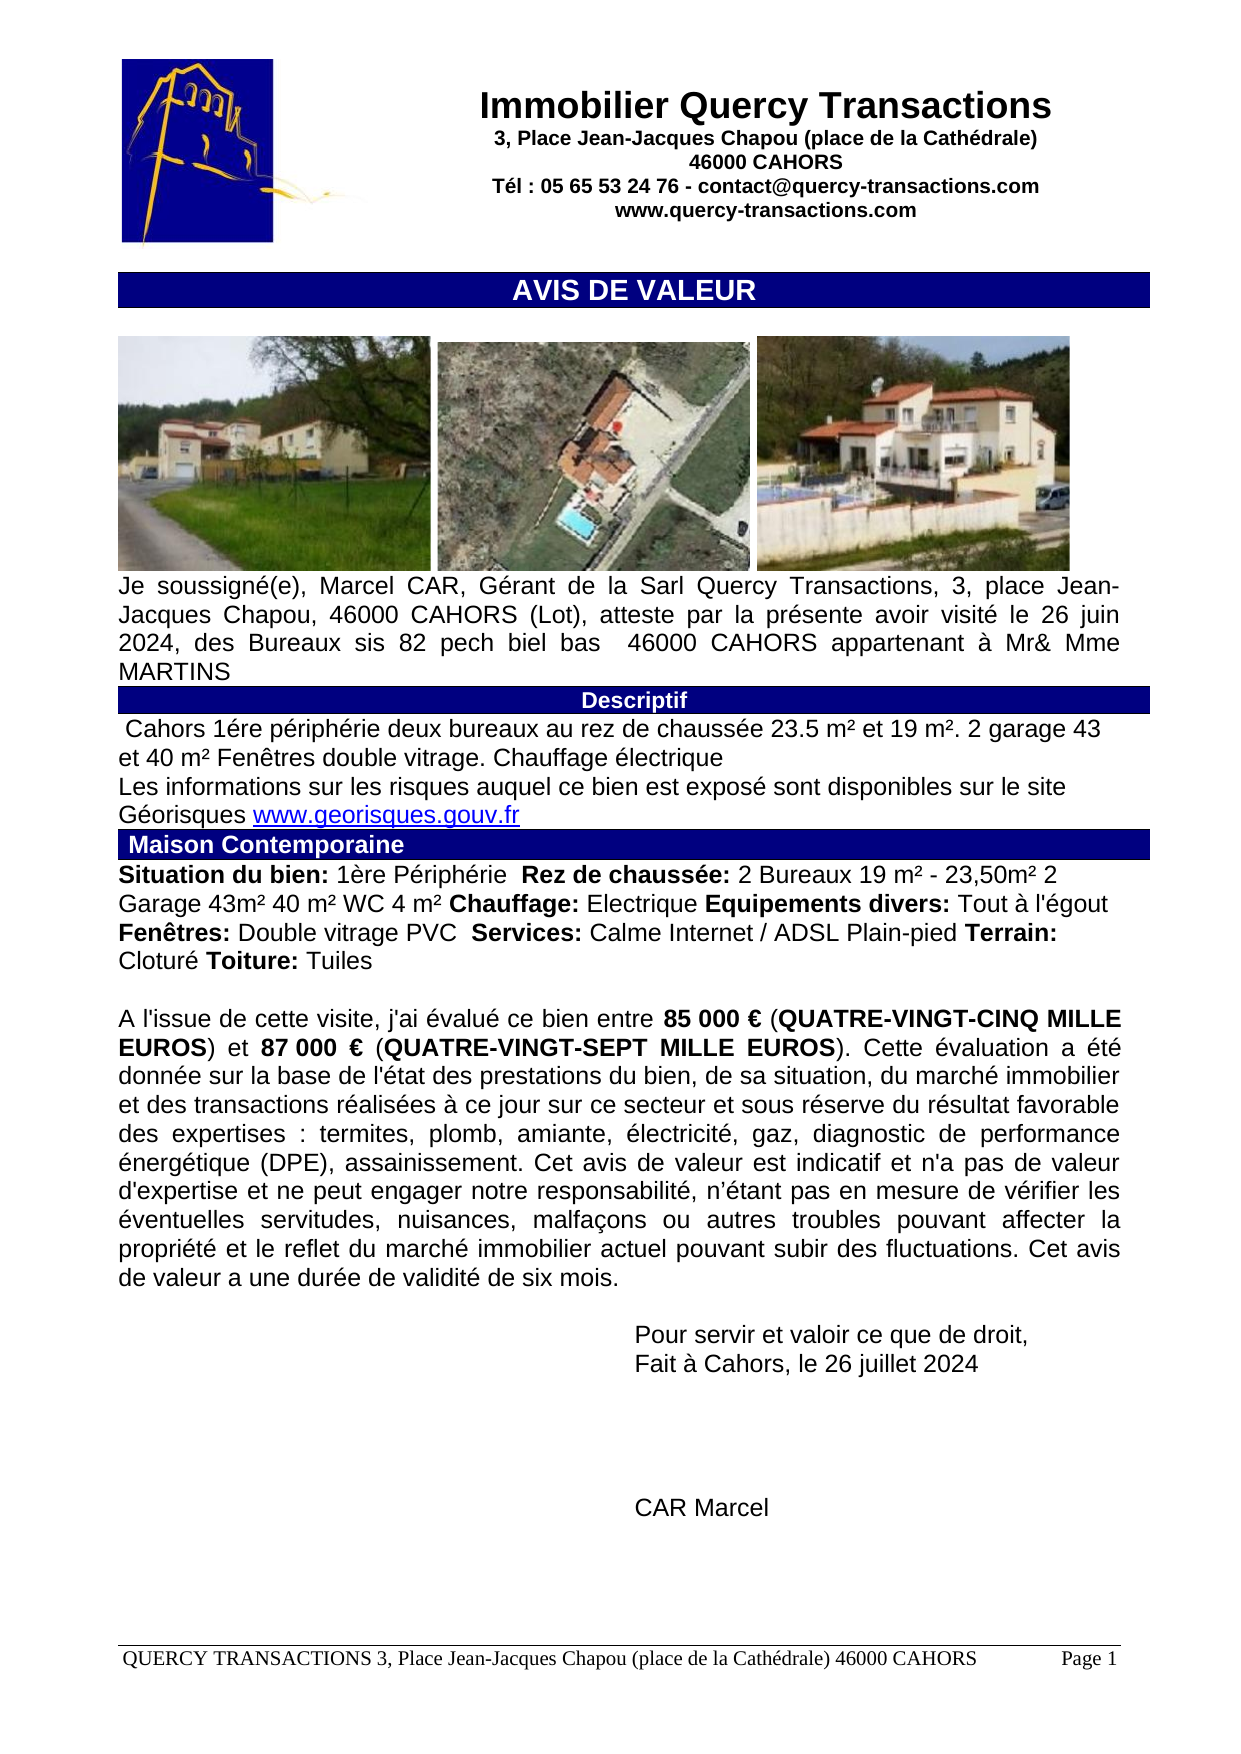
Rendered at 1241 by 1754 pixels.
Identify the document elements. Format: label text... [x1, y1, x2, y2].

picture [757, 336, 1070, 571]
text Les informations sur les risques auquel ce bien est exposé sont disponibles sur le site Géorisques www.georisques.gouv.fr [118, 772, 1122, 829]
text Cahors 1ére périphérie deux bureaux au rez de chaussée 23.5 m² et 19 m². 2 garage 43 et 40 m² Fenêtres double vitrage. Chauffage électrique [118, 714, 1122, 772]
picture [118, 336, 431, 571]
picture [437, 342, 750, 571]
text CAR Marcel [118, 1493, 1122, 1521]
picture [121, 59, 368, 249]
table_header Descriptif [118, 687, 1150, 713]
text Situation du bien: 1ère Périphérie Rez de chaussée: 2 Bureaux 19 m² - 23,50m² 2 Garage 43m² 40 m² WC 4 m² Chauffage: Electrique Equipements divers: Tout à l'égout Fenêtres: Double vitrage PVC Services: Calme Internet / ADSL Plain-pied Terrain: Cloturé Toiture: Tuiles [118, 860, 1122, 975]
text A l'issue de cette visite, j'ai évalué ce bien entre 85 000 € (QUATRE-VINGT-CINQ MILLE EUROS) et 87 000 € (QUATRE-VINGT-SEPT MILLE EUROS). Cette évaluation a été donnée sur la base de l'état des prestations du bien, de sa situation, du marché immobilier et des transactions réalisées à ce jour sur ce secteur et sous réserve du résultat favorable des expertises : termites, plomb, amiante, électricité, gaz, diagnostic de performance énergétique (DPE), assainissement. Cet avis de valeur est indicatif et n'a pas de valeur d'expertise et ne peut engager notre responsabilité, n’étant pas en mesure de vérifier les éventuelles servitudes, nuisances, malfaçons ou autres troubles pouvant affecter la propriété et le reflet du marché immobilier actuel pouvant subir des fluctuations. Cet avis de valeur a une durée de validité de six mois. [118, 1004, 1122, 1291]
text Fait à Cahors, le 26 juillet 2024 [118, 1349, 1122, 1378]
text Pour servir et valoir ce que de droit, [118, 1320, 1122, 1349]
text Je soussigné(e), Marcel CAR, Gérant de la Sarl Quercy Transactions, 3, place Jean-Jacques Chapou, 46000 CAHORS (Lot), atteste par la présente avoir visité le 26 juin 2024, des Bureaux sis 82 pech biel bas 46000 CAHORS appartenant à Mr& Mme MARTINS [118, 571, 1122, 686]
table_header Maison Contemporaine [118, 830, 1150, 859]
table_header AVIS DE VALEUR [118, 273, 1150, 307]
